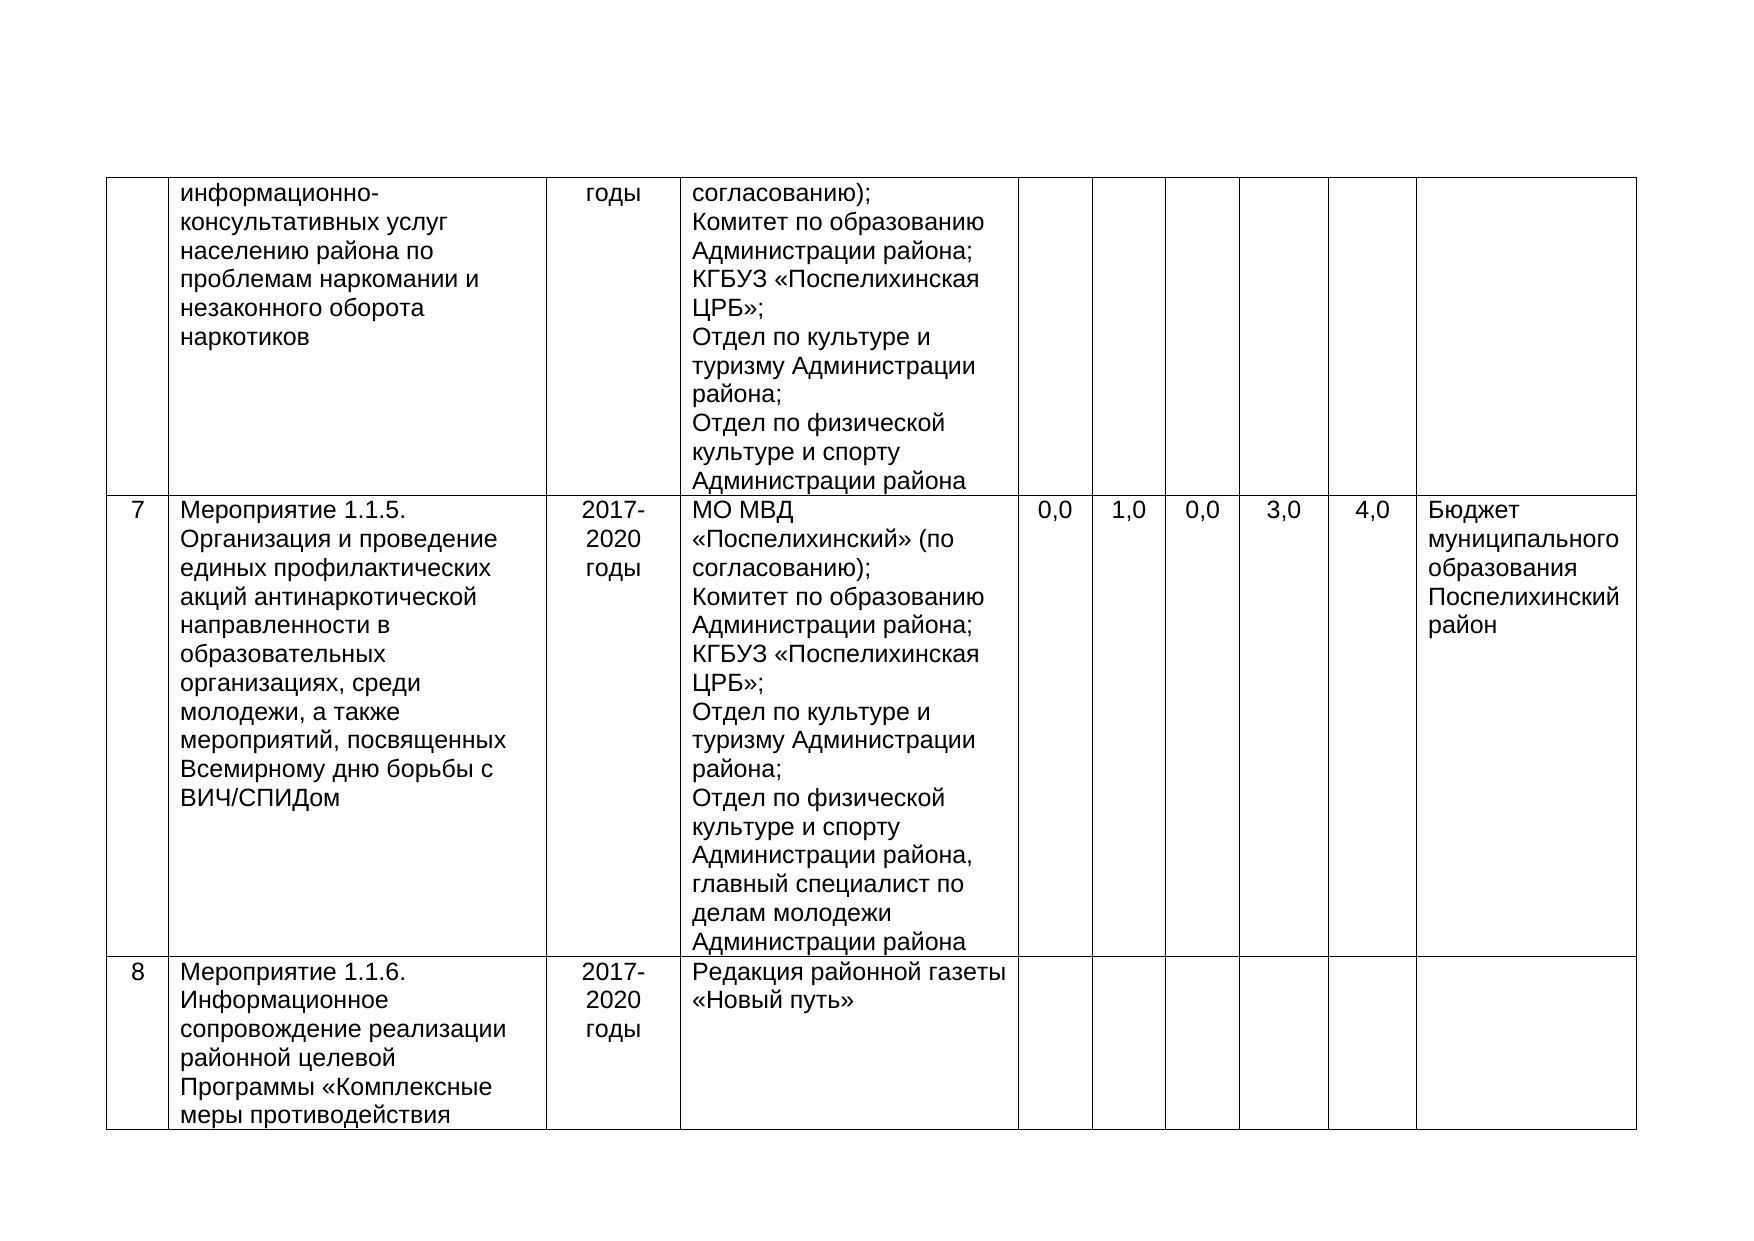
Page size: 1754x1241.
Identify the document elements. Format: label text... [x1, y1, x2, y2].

table_cell 7 [107, 496, 168, 956]
table_cell Бюджет муниципального образования Поспелихинский район [1417, 496, 1636, 956]
table_cell [1019, 178, 1092, 494]
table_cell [169, 178, 546, 494]
table_cell [1166, 957, 1239, 1129]
table_cell [1329, 957, 1416, 1129]
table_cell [681, 178, 1018, 494]
table_cell [1019, 957, 1092, 1129]
table_cell [1417, 957, 1636, 1129]
table_cell [1166, 178, 1239, 494]
table_cell [1329, 178, 1416, 494]
table_cell 3,0 [1240, 496, 1328, 956]
table_cell 2017-2020 годы [547, 957, 680, 1129]
table_cell 8 [107, 957, 168, 1129]
table_cell [1240, 178, 1328, 494]
table_cell 4,0 [1329, 496, 1416, 956]
table_cell [1240, 957, 1328, 1129]
table_cell [1417, 178, 1636, 494]
table_cell 2017-2020 годы [547, 178, 680, 494]
table_cell 6 [107, 178, 168, 494]
table_cell [1093, 957, 1165, 1129]
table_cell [169, 957, 546, 1129]
table_cell 0,0 [1019, 496, 1092, 956]
table_cell Мероприятие 1.1.5. Организация и проведение единых профилактических акций антинаркотической направленности в образовательных организациях, среди молодежи, а также мероприятий, посвященных Всемирному дню борьбы с ВИЧ/СПИДом [169, 496, 546, 956]
table_cell [1093, 178, 1165, 494]
table_cell 1,0 [1093, 496, 1165, 956]
table_cell 2017-2020 годы [547, 496, 680, 956]
table_cell 0,0 [1166, 496, 1239, 956]
table_cell МО МВД «Поспелихинский» (по согласованию); Комитет по образованию Администрации района; КГБУЗ «Поспелихинская ЦРБ»; Отдел по культуре и туризму Администрации района; Отдел по физической культуре и спорту Администрации района, главный специалист по делам молодежи Администрации района [681, 496, 1018, 956]
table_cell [681, 957, 1018, 1129]
